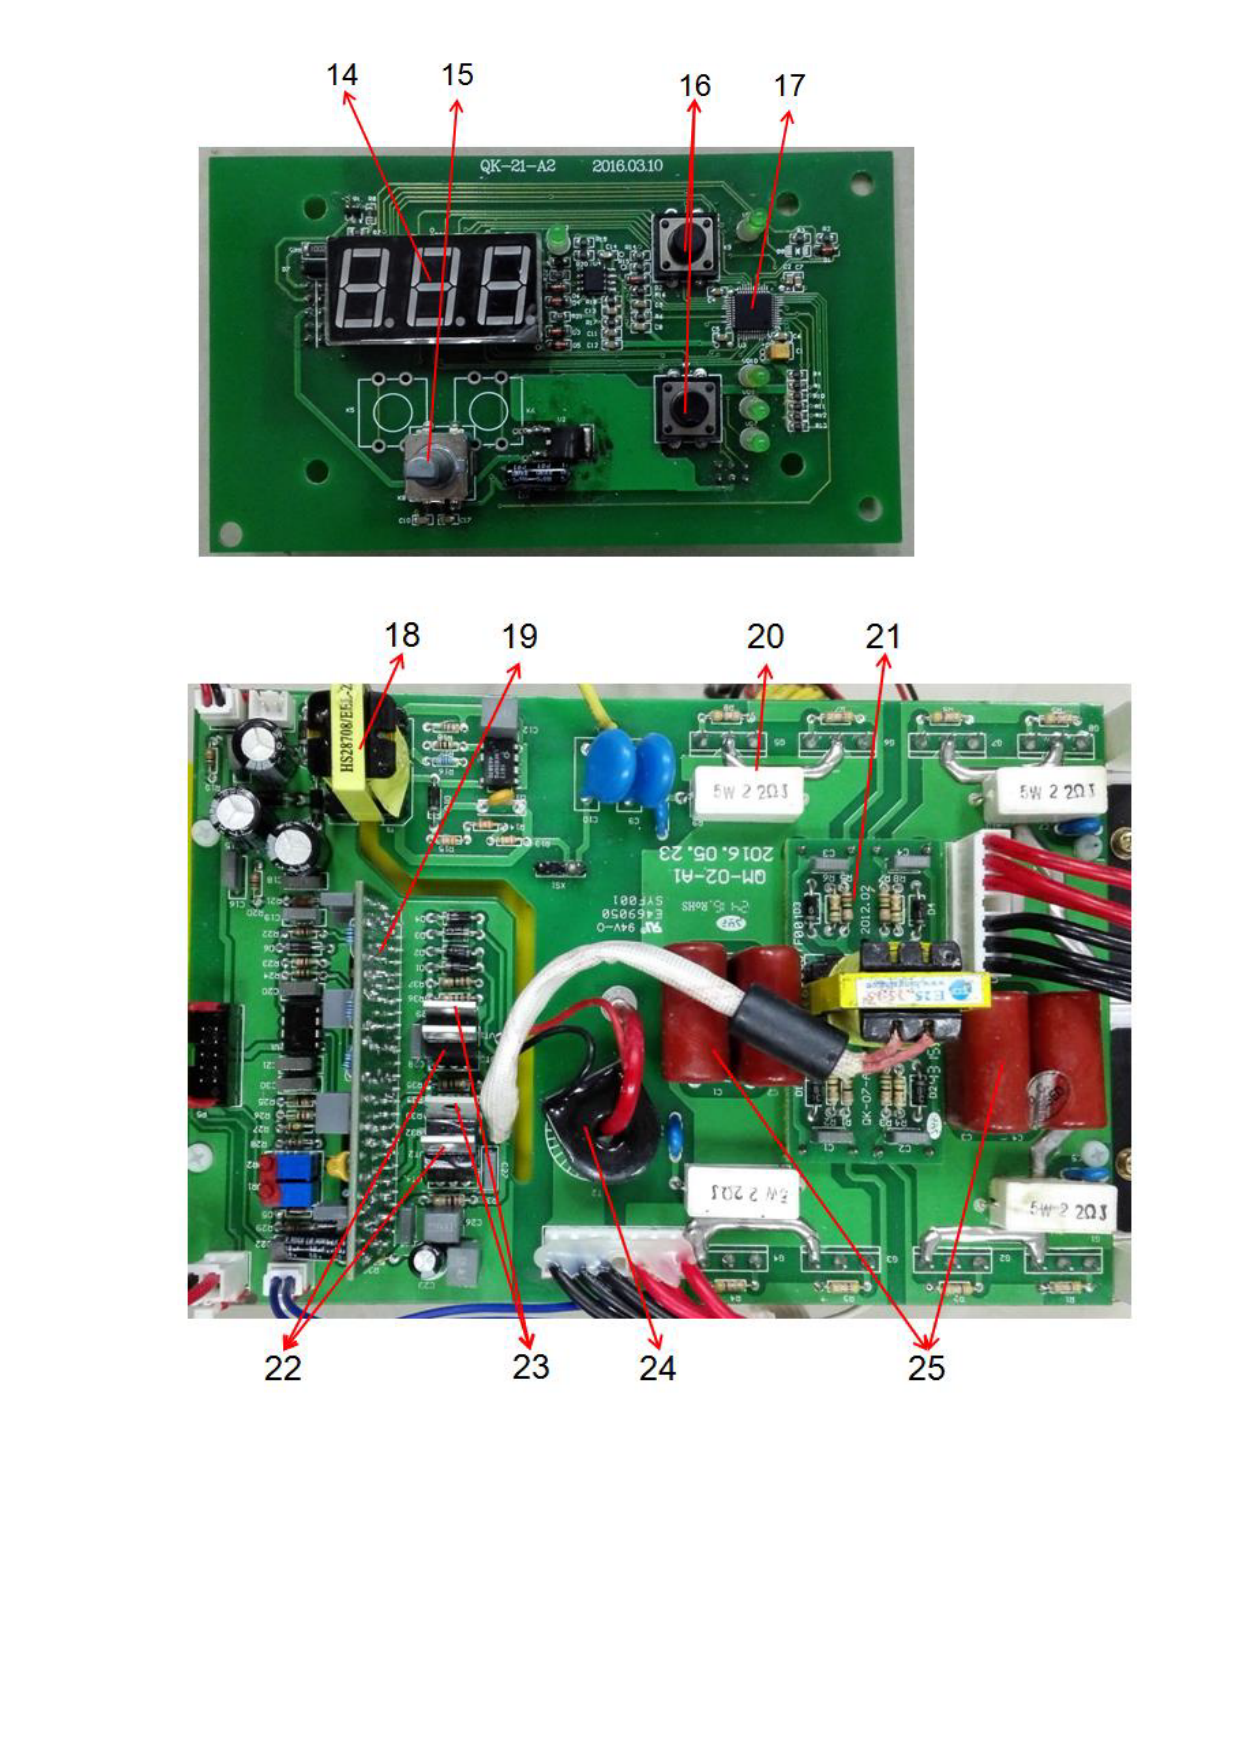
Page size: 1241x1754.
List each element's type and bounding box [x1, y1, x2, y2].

picture [177, 44, 935, 581]
picture [177, 606, 1152, 1394]
